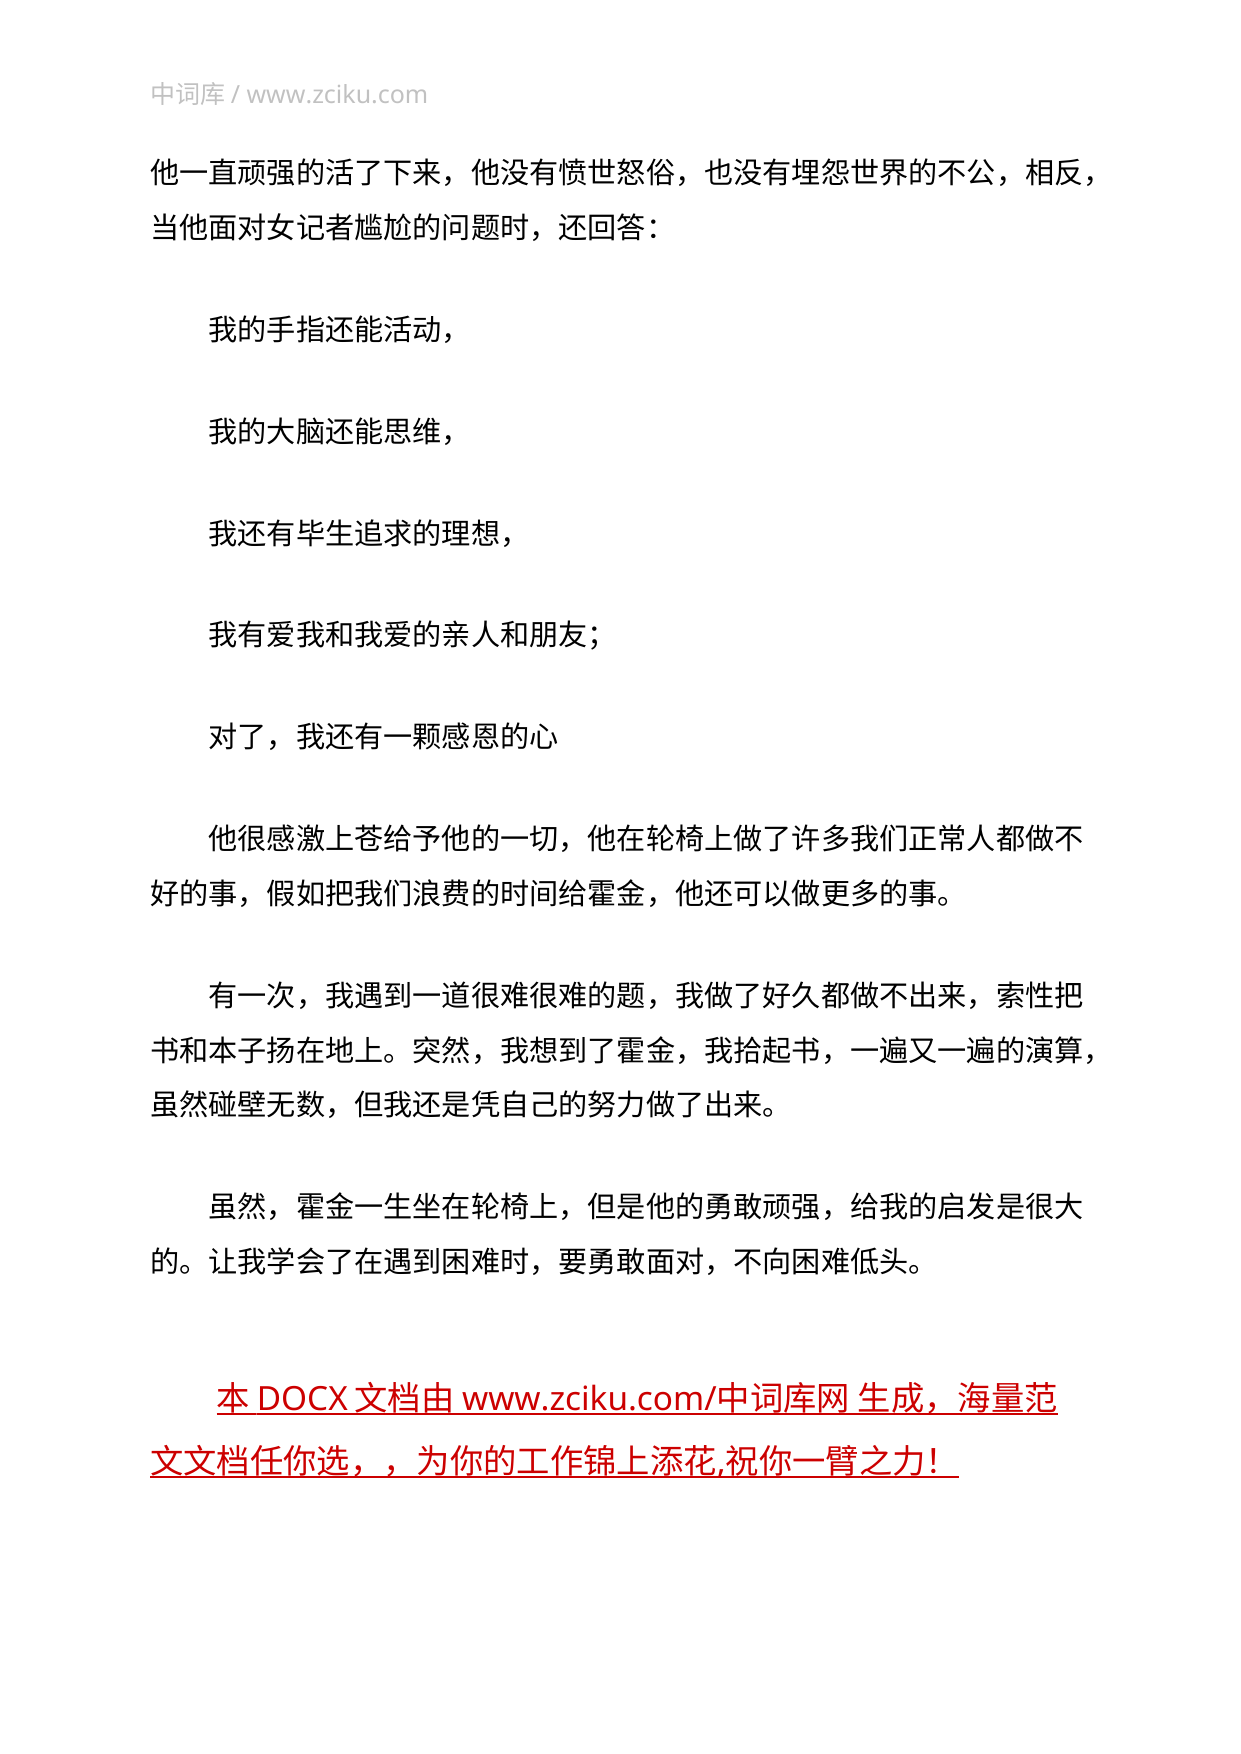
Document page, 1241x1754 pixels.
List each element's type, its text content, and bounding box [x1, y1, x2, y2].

text 我的大脑还能思维， [150, 408, 1090, 451]
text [150, 150, 1090, 247]
text 虽然，霍金一生坐在轮椅上，但是他的勇敢顽强，给我的启发是很大的。让我学会了在遇到困难时，要勇敢面对，不向困难低头。 [150, 1184, 1090, 1281]
text 我还有毕生追求的理想， [150, 510, 1090, 552]
text 我有爱我和我爱的亲人和朋友； [150, 612, 1090, 654]
text 有一次，我遇到一道很难很难的题，我做了好久都做不出来，索性把书和本子扬在地上。突然，我想到了霍金，我拾起书，一遍又一遍的演算，虽然碰壁无数，但我还是凭自己的努力做了出来。 [150, 972, 1090, 1124]
text 对了，我还有一颗感恩的心 [150, 714, 1090, 756]
text 本DOCX文档由 www.zciku.com/中词库网 生成，海量范文文档任你选，，为你的工作锦上添花,祝你一臂之力！ [150, 1372, 1090, 1483]
text 我的手指还能活动， [150, 307, 1090, 349]
text 他很感激上苍给予他的一切，他在轮椅上做了许多我们正常人都做不好的事，假如把我们浪费的时间给霍金，他还可以做更多的事。 [150, 816, 1090, 913]
